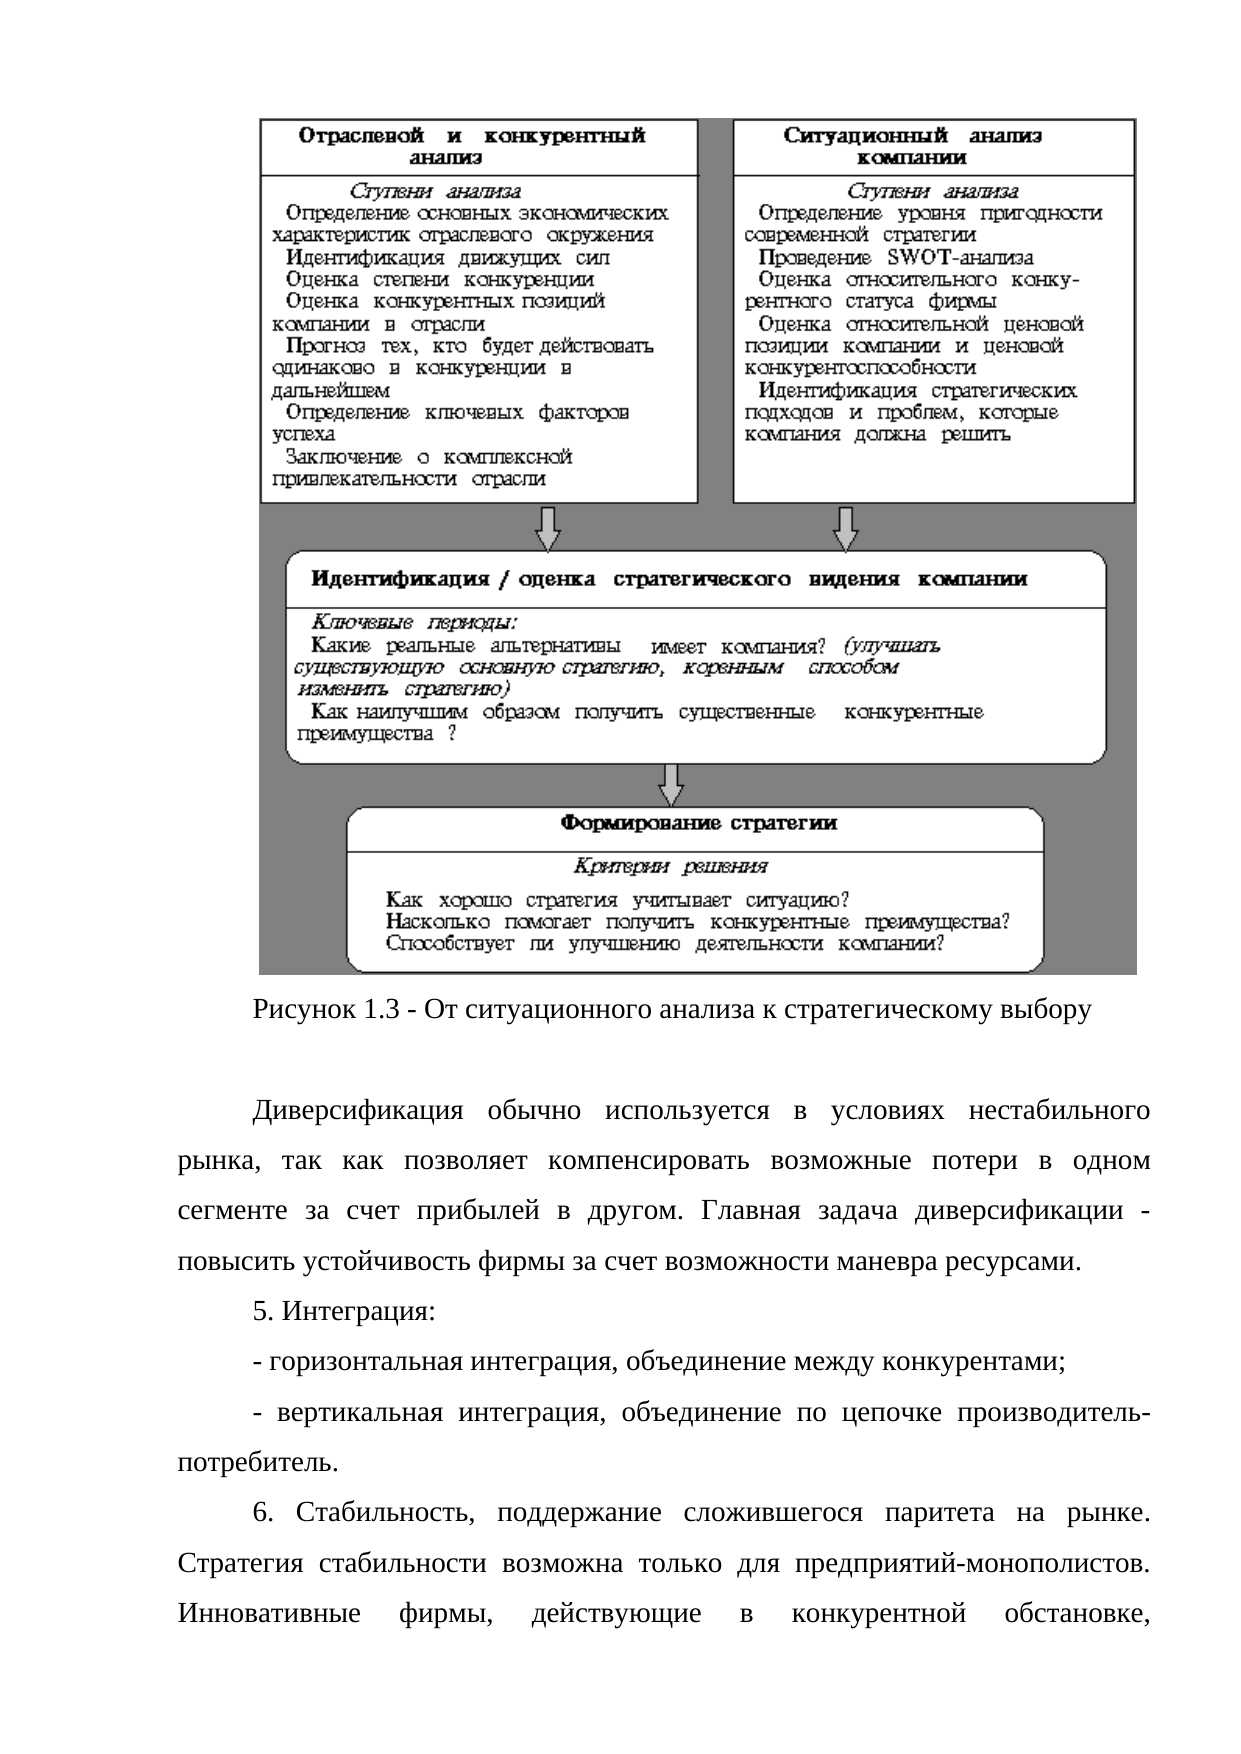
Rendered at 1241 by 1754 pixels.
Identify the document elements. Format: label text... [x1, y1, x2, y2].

text Диверсификация обычно используется в условиях нестабильного рынка, так как позволяет компенсировать возможные потери в одном сегменте за счет прибылей в другом. Главная задача диверсификации - повысить устойчивость фирмы за счет возможности маневра ресурсами. [177, 1092, 1152, 1276]
picture [259, 118, 1137, 975]
text Рисунок 1.3 - От ситуационного анализа к стратегическому выбору [177, 991, 1152, 1025]
text - вертикальная интеграция, объединение по цепочке производитель-потребитель. [177, 1394, 1152, 1478]
text 5. Интеграция: [177, 1293, 1152, 1327]
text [177, 1494, 1152, 1628]
text - горизонтальная интеграция, объединение между конкурентами; [177, 1343, 1152, 1377]
